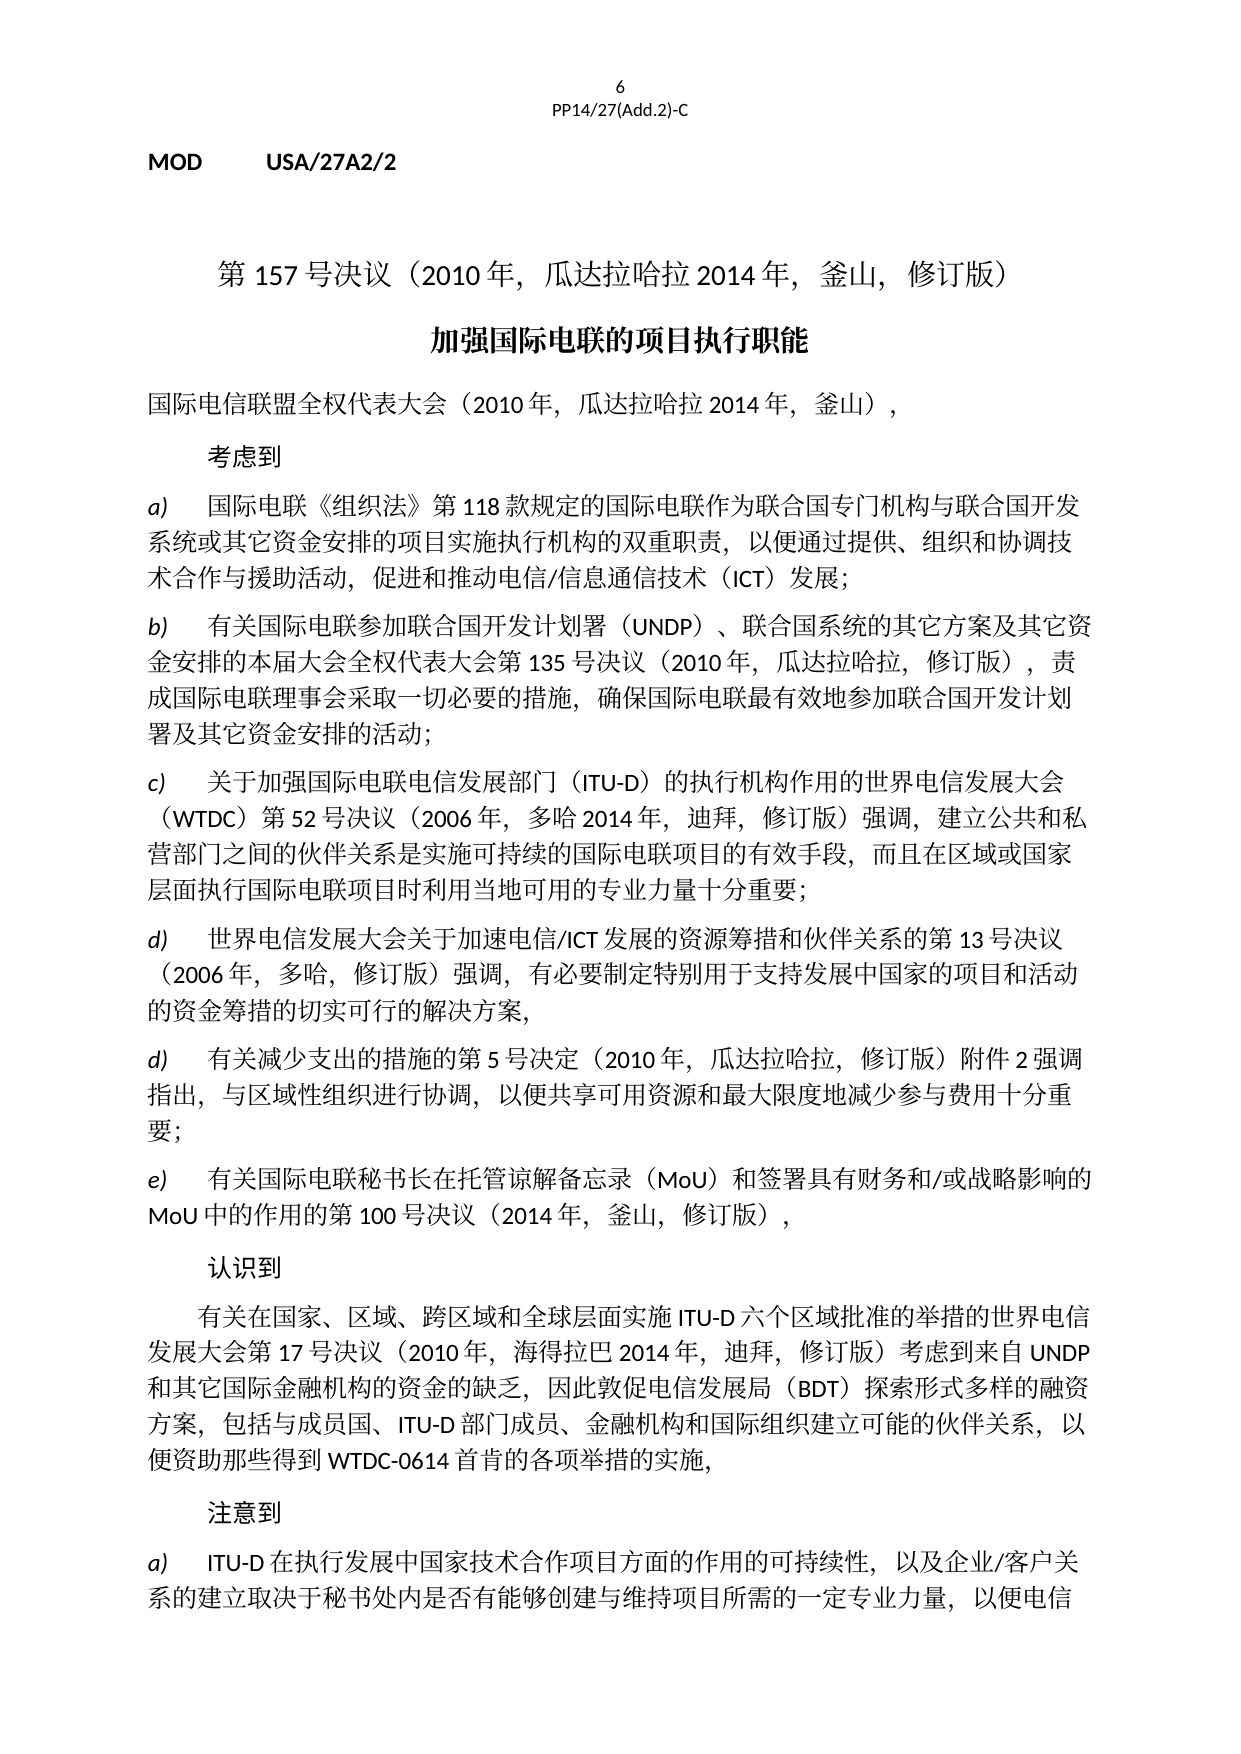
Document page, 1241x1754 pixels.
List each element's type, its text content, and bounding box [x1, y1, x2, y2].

text MOD USA/27A2/2 [148, 146, 1092, 176]
text b) 有关国际电联参加联合国开发计划署（UNDP）、联合国系统的其它方案及其它资金安排的第135号决议（2010年，瓜达拉哈拉，修订版），责成国际电联理事会采取一切必要的措施，确保国际电联最有效地参加联合国开发计划署及其它资金安排的活动； [148, 607, 1092, 751]
text 注意到 [207, 1493, 1092, 1530]
text 认识到 [207, 1248, 1092, 1285]
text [148, 1542, 1092, 1614]
title 加强国际电联的项目执行职能 [148, 318, 1092, 360]
text 有关在国家、区域、跨区域和全球层面实施ITU-D六个区域批准的举措的世界电信发展大会第17号决议（，修订版）考虑到来自UNDP和其它国际金融机构的资金的缺乏，因此敦促电信发展局（BDT）探索形式多样的融资方案，包括与成员国、ITU-D部门成员、金融机构和国际组织建立可能的伙伴关系，以便资助那些得到WTDC-首肯的各项举措的实施， [148, 1297, 1092, 1477]
title 国际电信联盟全权代表大会（）， [148, 385, 1092, 421]
text 考虑到 [207, 438, 1092, 474]
text a) 国际电联《组织法》第118款规定的国际电联作为联合国专门机构与联合国开发系统或其它资金安排的项目实施执行机构的双重职责，以便通过提供、组织和协调技术合作与援助活动，促进和推动电信/信息通信技术（ICT）发展； [148, 486, 1092, 594]
text 第 157 号决议（，修订版） [148, 251, 1092, 293]
text c) 关于加强国际电联电信发展部门（ITU-D）的执行机构作用的世界电信发展大会（WTDC）第52号决议（）强调，建立公共和私营部门之间的伙伴关系是实施可持续的国际电联项目的有效手段，而且在区域或国家层面执行国际电联项目时利用当地可用的专业力量十分重要； [148, 763, 1092, 907]
